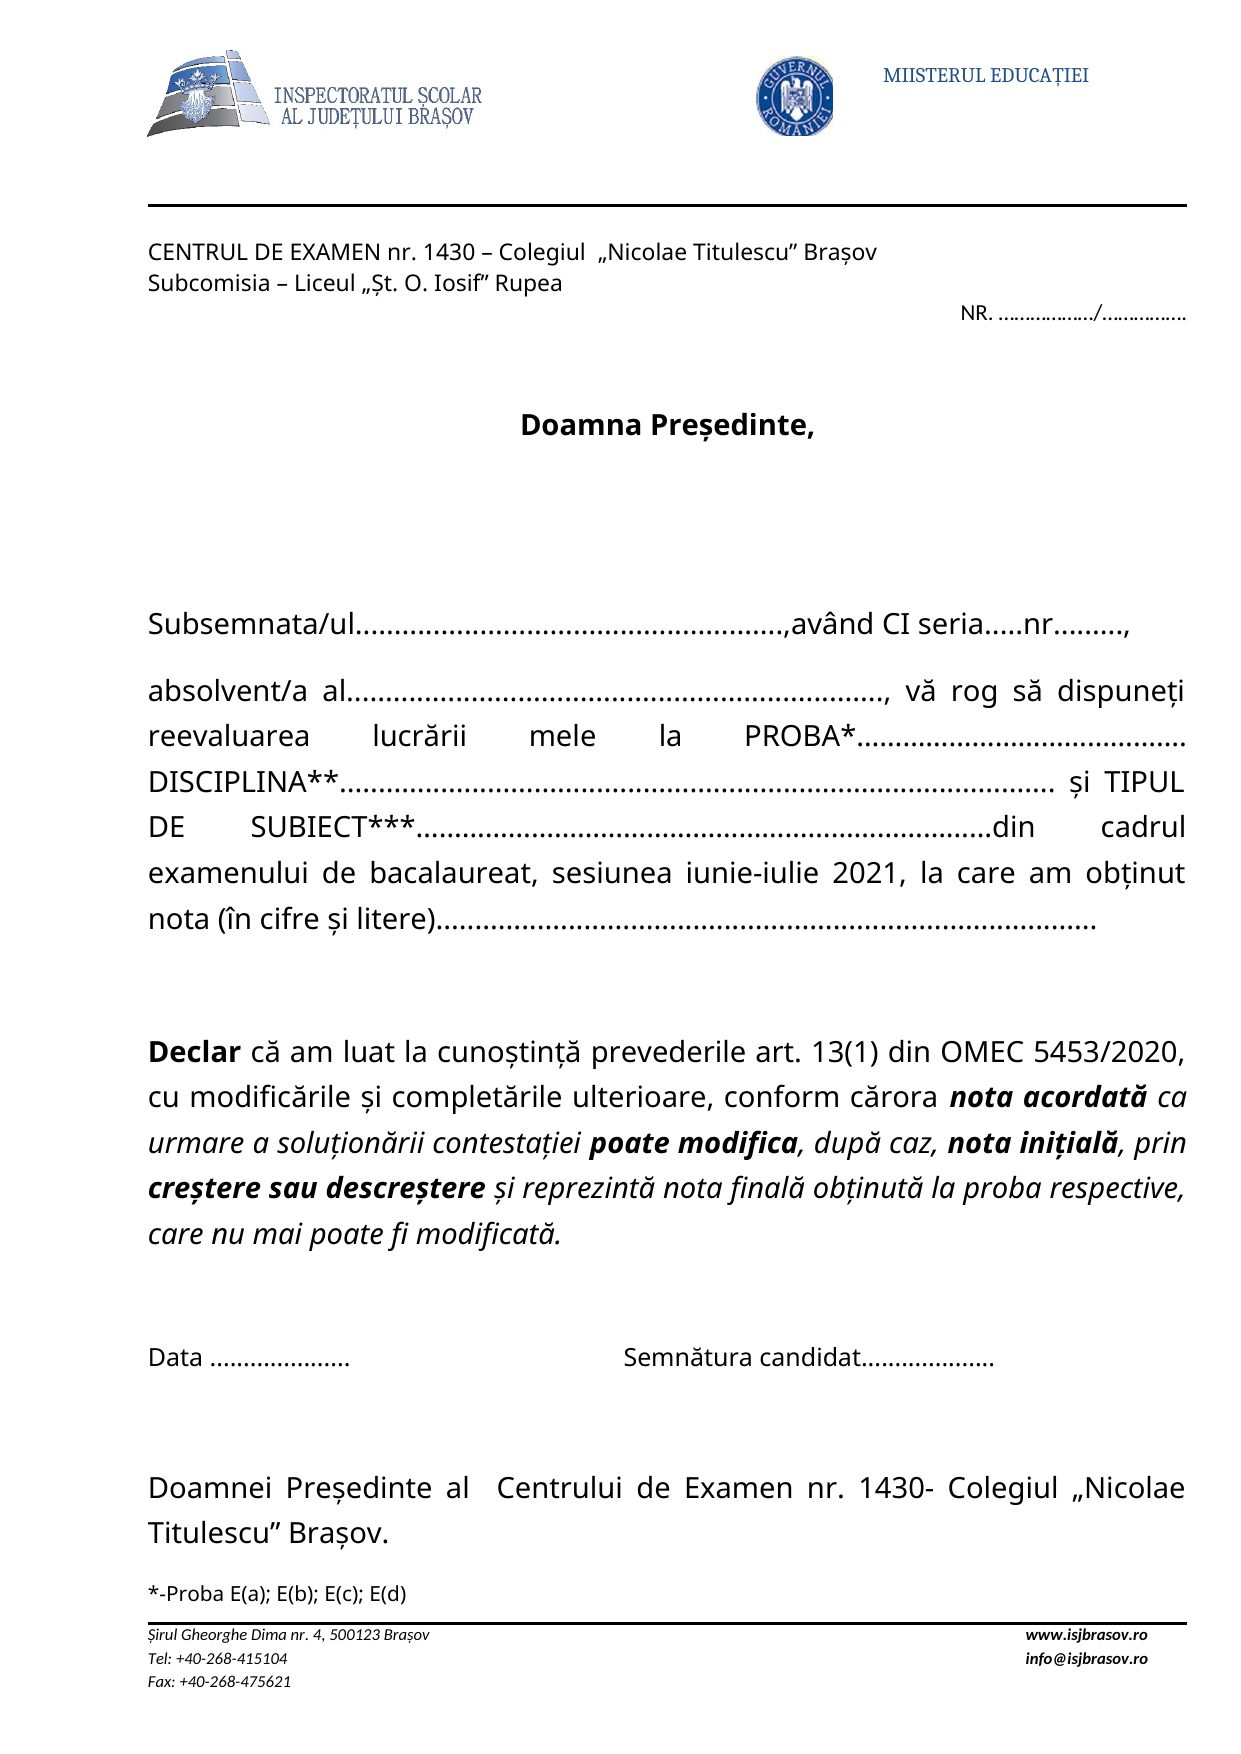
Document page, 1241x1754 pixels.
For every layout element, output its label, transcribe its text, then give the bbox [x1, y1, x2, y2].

text Doamna Președinte, [148, 404, 1187, 444]
text Subcomisia – Liceul „Șt. O. Iosif” Rupea [148, 267, 1187, 298]
text Subsemnata/ul.......................................................,având CI seria.....nr........., [148, 603, 1187, 643]
text CENTRUL DE EXAMEN nr. 1430 – Colegiul „Nicolae Titulescu” Brașov [148, 235, 1187, 267]
text NR. ………………/……………. [148, 298, 1187, 326]
picture [146, 50, 482, 137]
text *-Proba E(a); E(b); E(c); E(d) [148, 1579, 1187, 1608]
text Data ..................... Semnătura candidat.................... [148, 1340, 1187, 1374]
text Doamnei Președinte al Centrului de Examen nr. 1430- Colegiul „Nicolae Titulescu” Brașov. [148, 1467, 1187, 1552]
text Declar că am luat la cunoștință prevederile art. 13(1) din OMEC 5453/2020, cu modificările și completările ulterioare, conform cărora nota acordată ca urmare a soluționării contestației poate modifica, după caz, nota inițială, prin creștere sau descreștere și reprezintă nota finală obținută la proba respective, care nu mai poate fi modificată. [148, 1031, 1187, 1253]
text absolvent/a al....................................................................., vă rog să dispuneți reevaluarea lucrării mele la PROBA*……………………………………. DISCIPLINA**............................................................................................ și TIPUL DE SUBIECT***…………………………………………………………………din cadrul examenului de bacalaureat, sesiunea iunie-iulie 2021, la care am obținut nota (în cifre și litere)..................................................................................... [148, 670, 1187, 938]
picture [754, 56, 833, 135]
